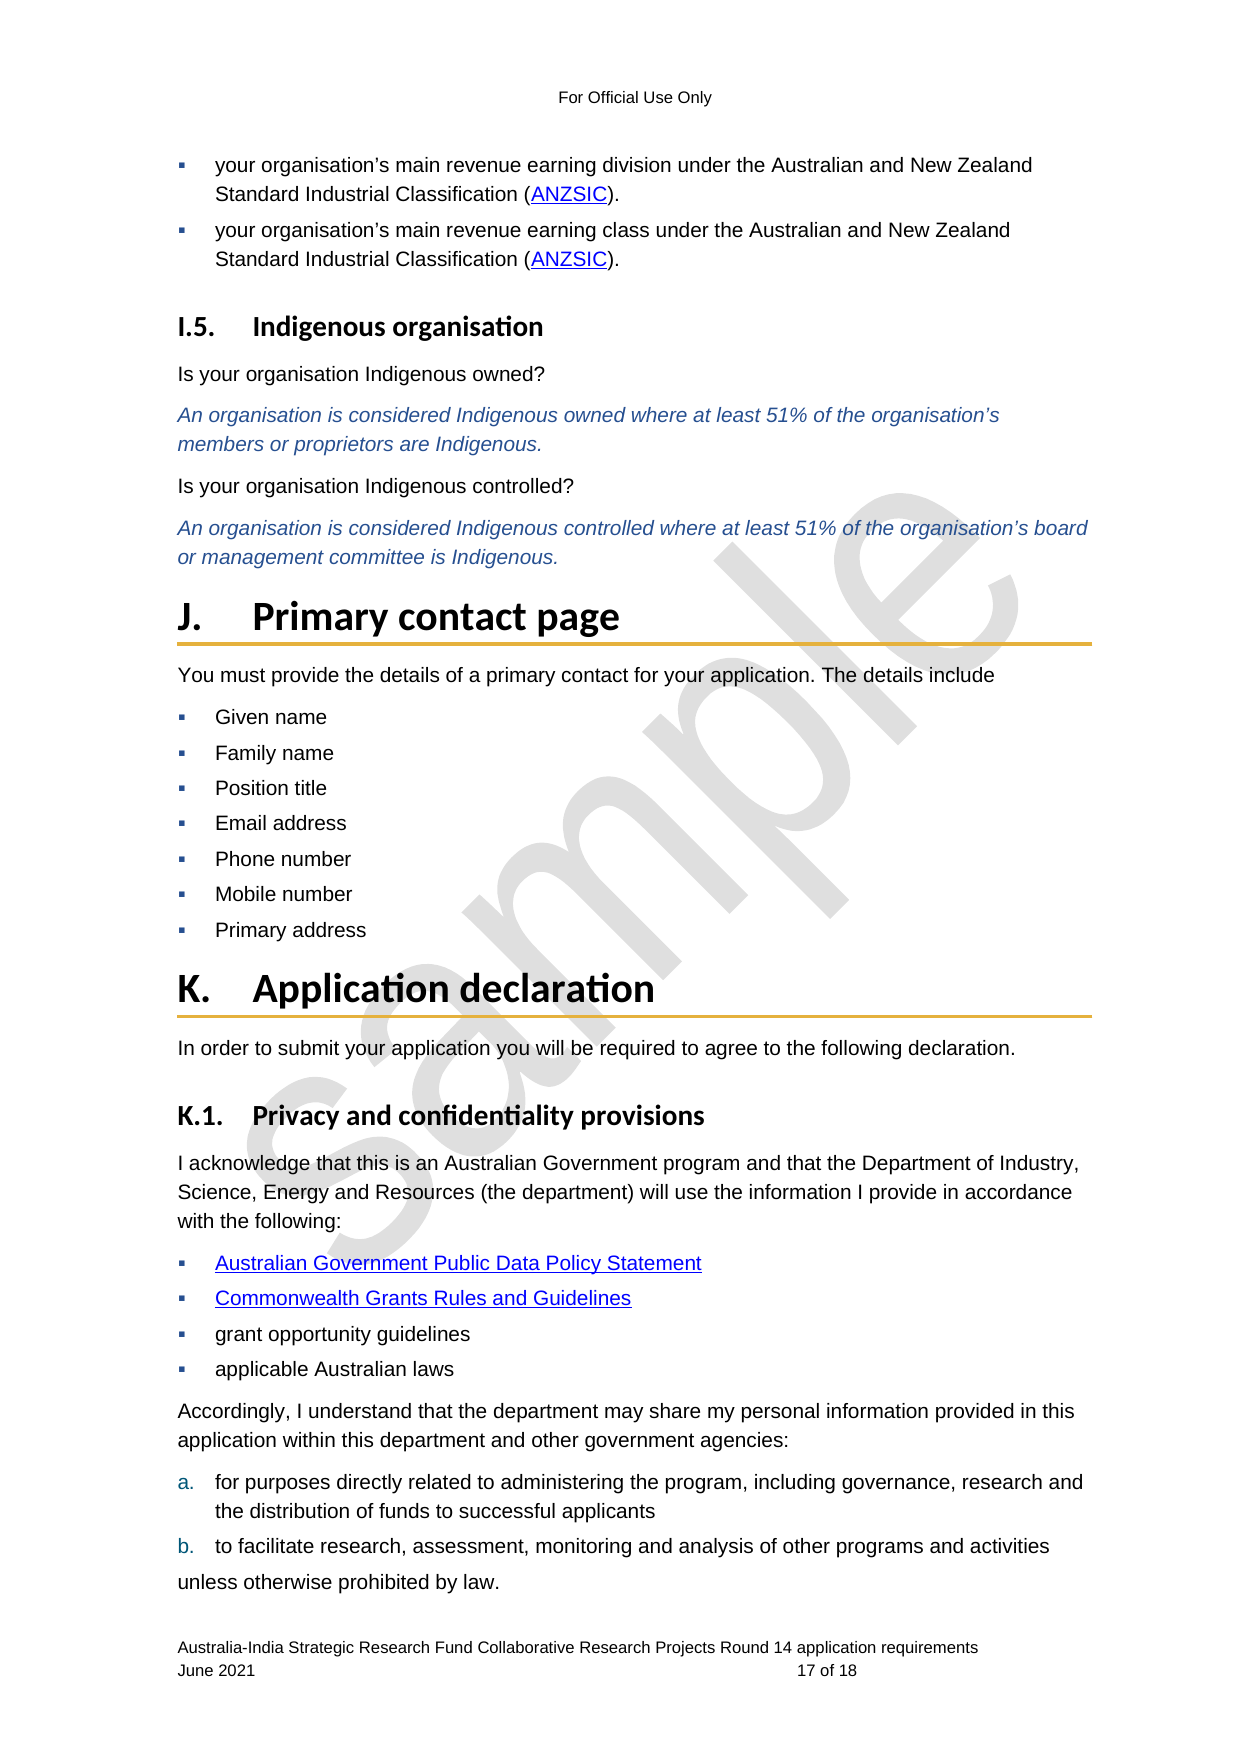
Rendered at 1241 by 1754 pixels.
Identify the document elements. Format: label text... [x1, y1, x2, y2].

list unless otherwise prohibited by law. [177, 1564, 1092, 1593]
text Is your organisation Indigenous owned? [177, 356, 1092, 385]
list Email address [177, 806, 1092, 835]
text I acknowledge that this is an Australian Government program and that the Department of Industry, Science, Energy and Resources (the department) will use the information I provide in accordance with the following: [177, 1146, 1092, 1233]
text You must provide the details of a primary contact for your application. The details include [177, 658, 1092, 687]
text In order to submit your application you will be required to agree to the following declaration. [177, 1031, 1092, 1060]
subtitle Privacy and confidentiality provisions [177, 1097, 1092, 1133]
list applicable Australian laws [177, 1352, 1092, 1381]
text Is your organisation Indigenous controlled? [177, 469, 1092, 498]
list Primary address [177, 912, 1092, 941]
list for purposes directly related to administering the program, including governance, research and the distribution of funds to successful applicants [177, 1464, 1092, 1523]
text Accordingly, I understand that the department may share my personal information provided in this application within this department and other government agencies: [177, 1393, 1092, 1452]
list Commonwealth Grants Rules and Guidelines [177, 1281, 1092, 1310]
list Phone number [177, 841, 1092, 871]
list your organisation’s main revenue earning class under the Australian and New Zealand Standard Industrial Classification (ANZSIC). [177, 212, 1092, 271]
list Australian Government Public Data Policy Statement [177, 1246, 1092, 1275]
list to facilitate research, assessment, monitoring and analysis of other programs and activities [177, 1529, 1092, 1558]
list your organisation’s main revenue earning division under the Australian and New Zealand Standard Industrial Classification (ANZSIC). [177, 148, 1092, 206]
list Given name [177, 700, 1092, 729]
list Family name [177, 735, 1092, 764]
list Mobile number [177, 877, 1092, 906]
text An organisation is considered Indigenous controlled where at least 51% of the organisation’s board or management committee is Indigenous. [177, 510, 1092, 569]
list Position title [177, 771, 1092, 800]
text An organisation is considered Indigenous owned where at least 51% of the organisation’s members or proprietors are Indigenous. [177, 398, 1092, 456]
subtitle Indigenous organisation [177, 308, 1092, 344]
subtitle Application declaration [177, 962, 1092, 1015]
list grant opportunity guidelines [177, 1316, 1092, 1346]
subtitle Primary contact page [177, 589, 1092, 642]
